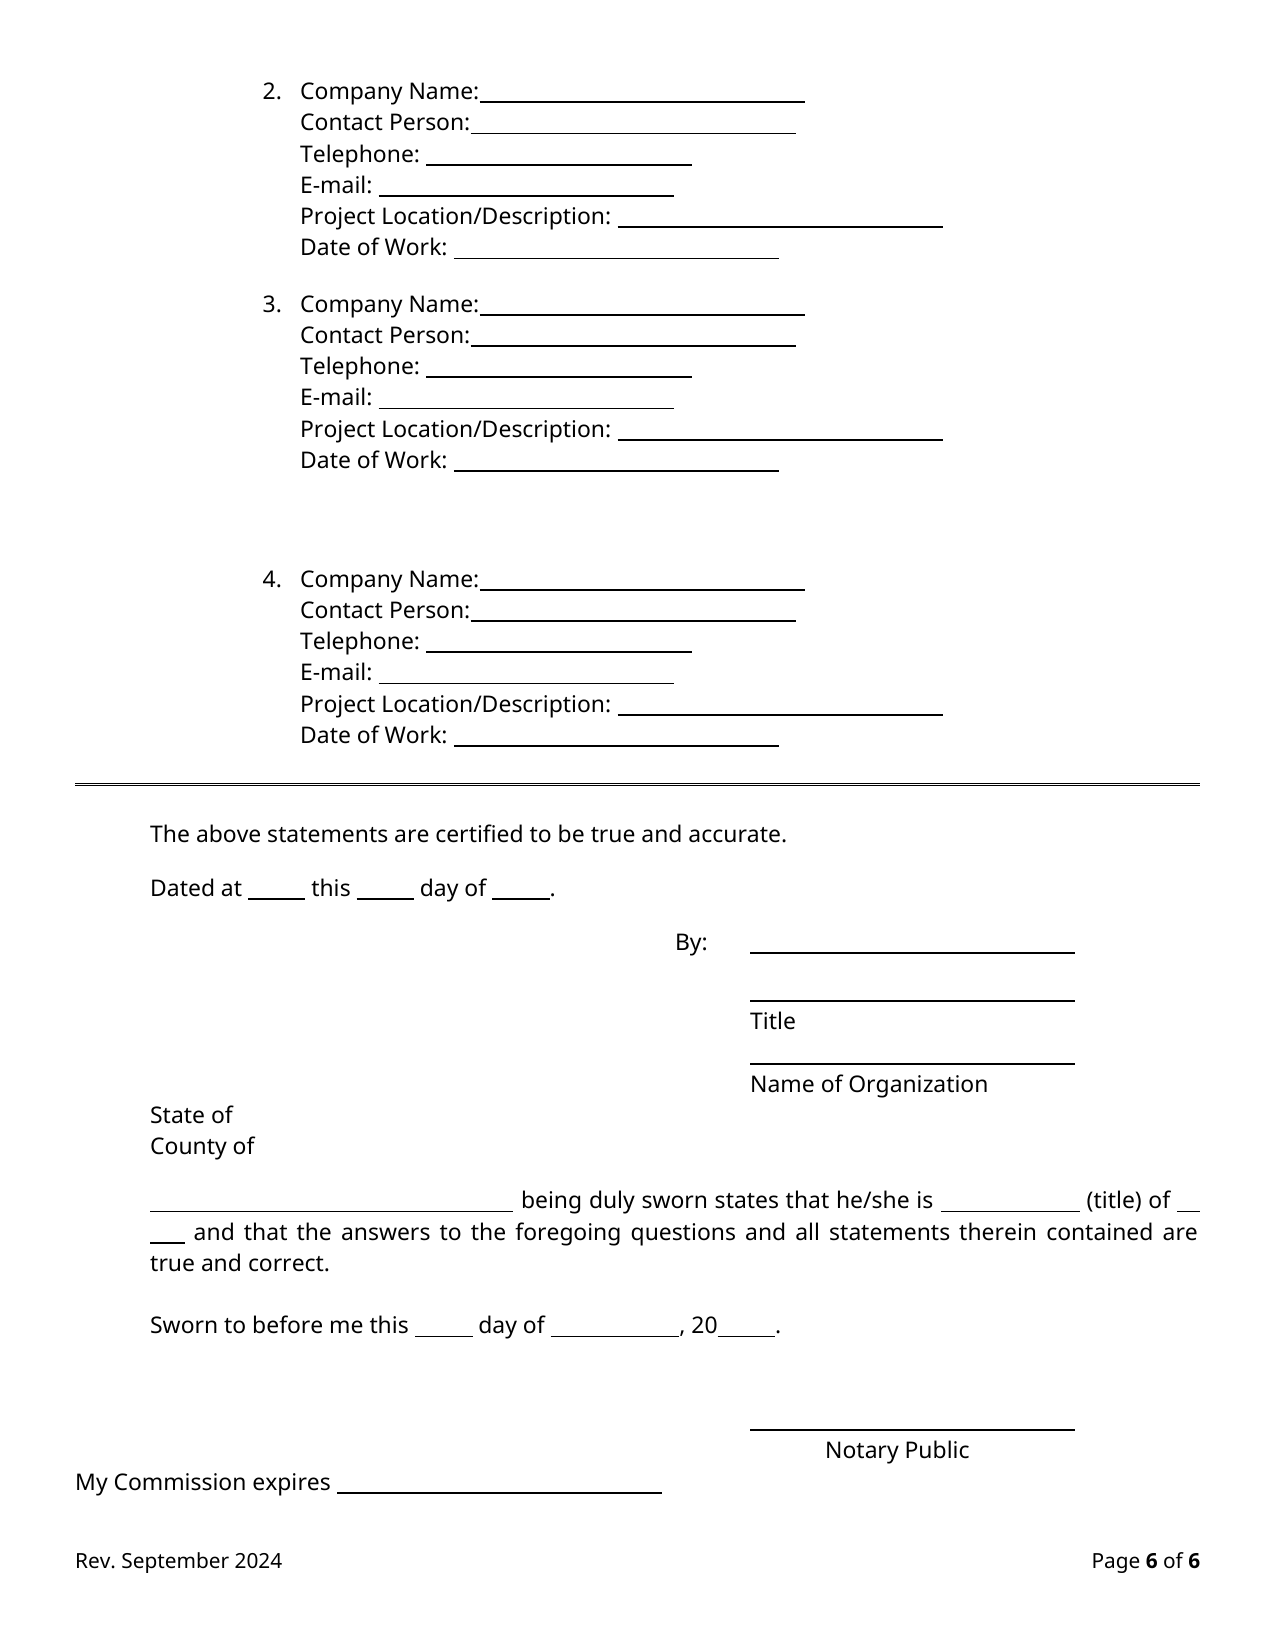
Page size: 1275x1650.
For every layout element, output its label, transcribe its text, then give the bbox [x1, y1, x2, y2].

text By: [675, 926, 1200, 957]
text Contact Person: [300, 106, 1200, 137]
text being duly sworn states that he/she is (title) of and that the answers to the foregoing questions and all statements therein contained are true and correct. [150, 1184, 1200, 1278]
text County of [150, 1130, 1200, 1161]
text Contact Person: [300, 319, 1200, 350]
text Notary Public [825, 1434, 1200, 1465]
text Sworn to before me this day of , 20 . [150, 1309, 1200, 1340]
text Title [750, 1005, 1200, 1036]
text Project Location/Description: [300, 200, 1200, 231]
text The above statements are certified to be true and accurate. [150, 818, 1200, 849]
text E-mail: [300, 169, 1200, 200]
text Dated at this day of . [150, 872, 1200, 903]
text Contact Person: [300, 594, 1200, 625]
text Telephone: [300, 625, 1200, 656]
text State of [150, 1099, 1200, 1130]
text E-mail: [300, 656, 1200, 687]
text 3. Company Name: [262, 287, 1200, 319]
text Date of Work: [300, 231, 1200, 262]
text Name of Organization [750, 1068, 1200, 1099]
text Telephone: [300, 350, 1200, 381]
text E-mail: [300, 381, 1200, 412]
text My Commission expires [75, 1465, 1200, 1497]
text Project Location/Description: [300, 687, 1200, 719]
text Telephone: [300, 137, 1200, 169]
text 4. Company Name: [262, 562, 1200, 594]
text Project Location/Description: [300, 412, 1200, 444]
text Date of Work: [300, 444, 1200, 475]
text 2. Company Name: [262, 75, 1200, 106]
text Date of Work: [300, 719, 1200, 750]
